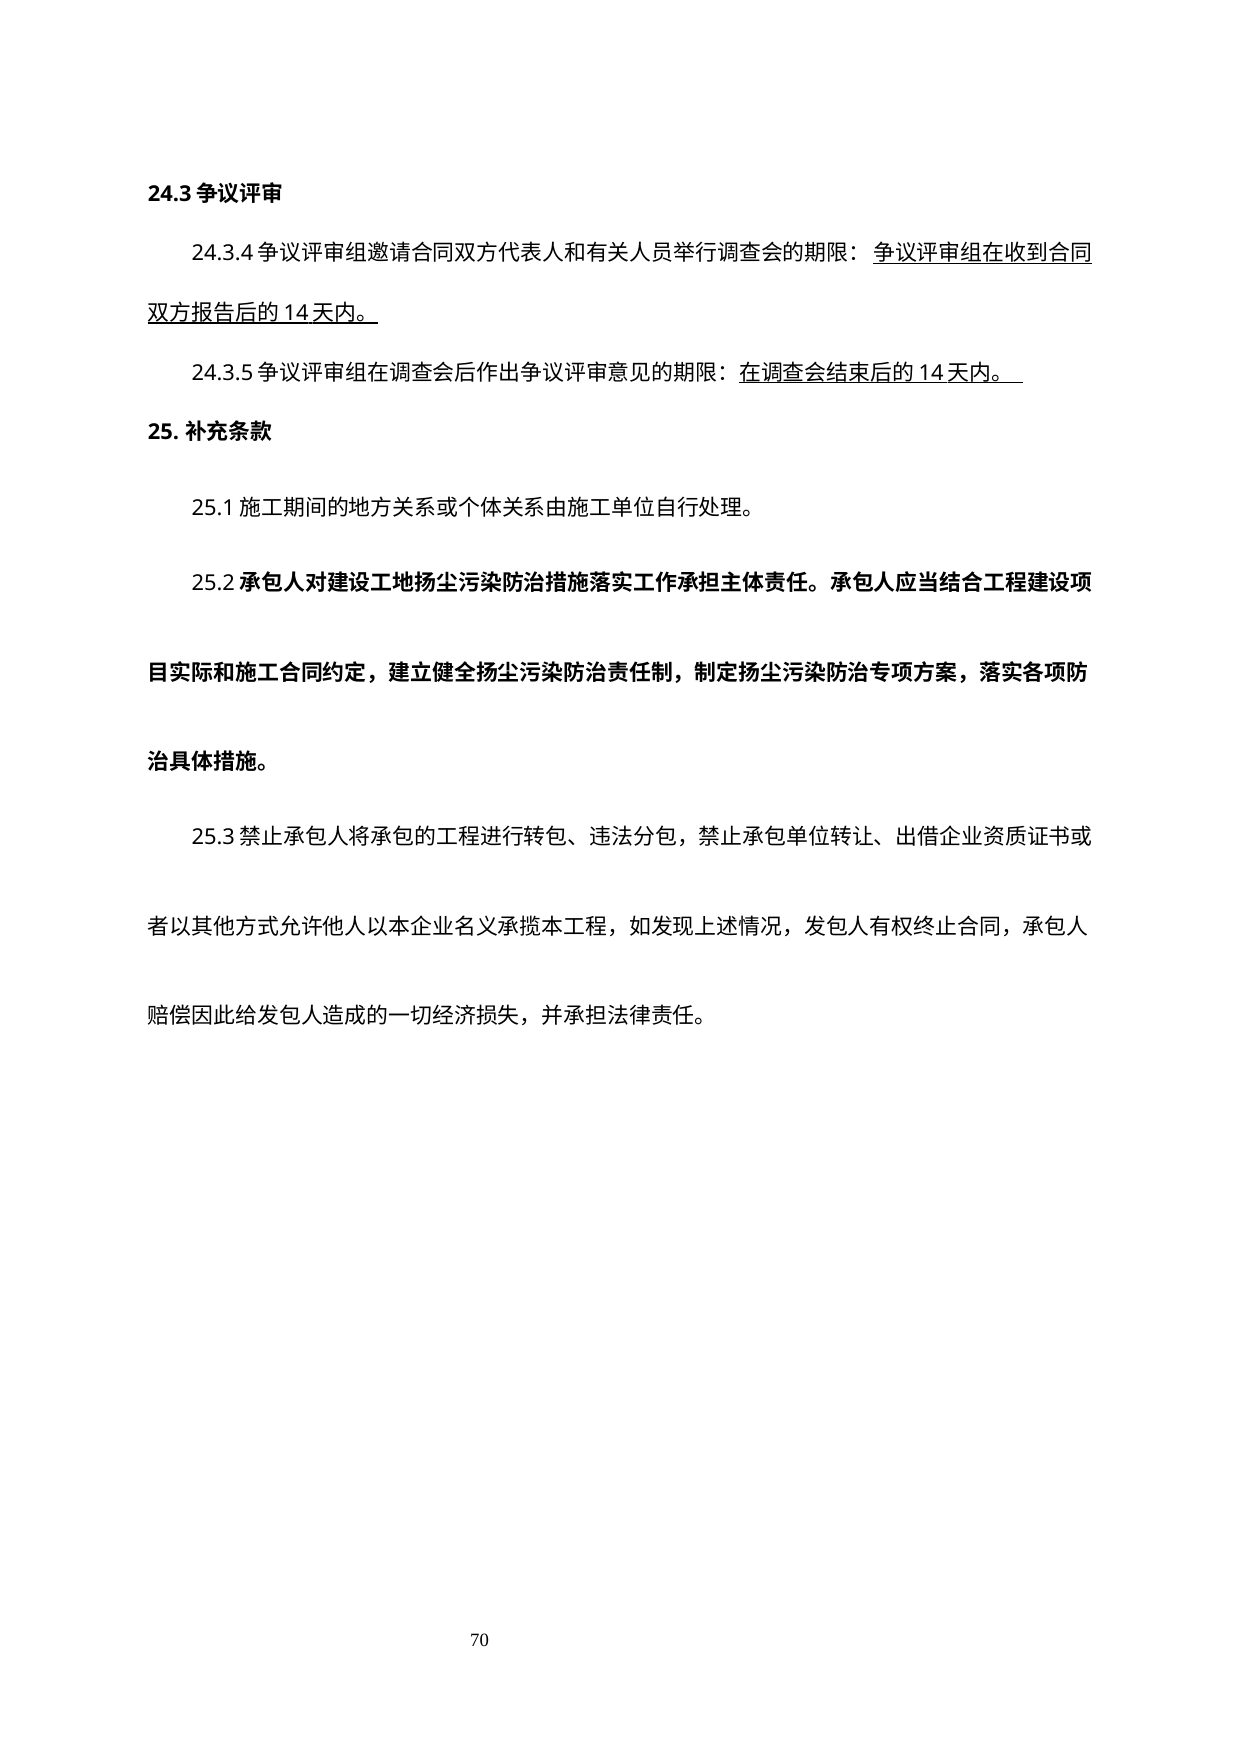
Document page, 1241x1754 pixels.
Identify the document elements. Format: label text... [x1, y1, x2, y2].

text 25.1施工期间的地方关系或个体关系由施工单位自行处理。 [148, 476, 1092, 535]
text 25.3禁止承包人将承包的工程进行转包、违法分包，禁止承包单位转让、出借企业资质证书或者以其他方式允许他人以本企业名义承揽本工程，如发现上述情况，发包人有权终止合同，承包人赔偿因此给发包人造成的一切经济损失，并承担法律责任。 [148, 805, 1092, 1044]
text 25.2承包人对建设工地扬尘污染防治措施落实工作承担主体责任。承包人应当结合工程建设项目实际和施工合同约定，建立健全扬尘污染防治责任制，制定扬尘污染防治专项方案，落实各项防治具体措施。 [148, 551, 1092, 789]
subtitle 25. 补充条款 [148, 400, 1092, 460]
text 24.3.5争议评审组在调查会后作出争议评审意见的期限：在调查会结束后的14天内。 [148, 341, 1092, 400]
subtitle 24.3争议评审 [148, 162, 1092, 222]
text 24.3.4争议评审组邀请合同双方代表人和有关人员举行调查会的期限：争议评审组在收到合同双方报告后的14天内。 [148, 222, 1092, 341]
